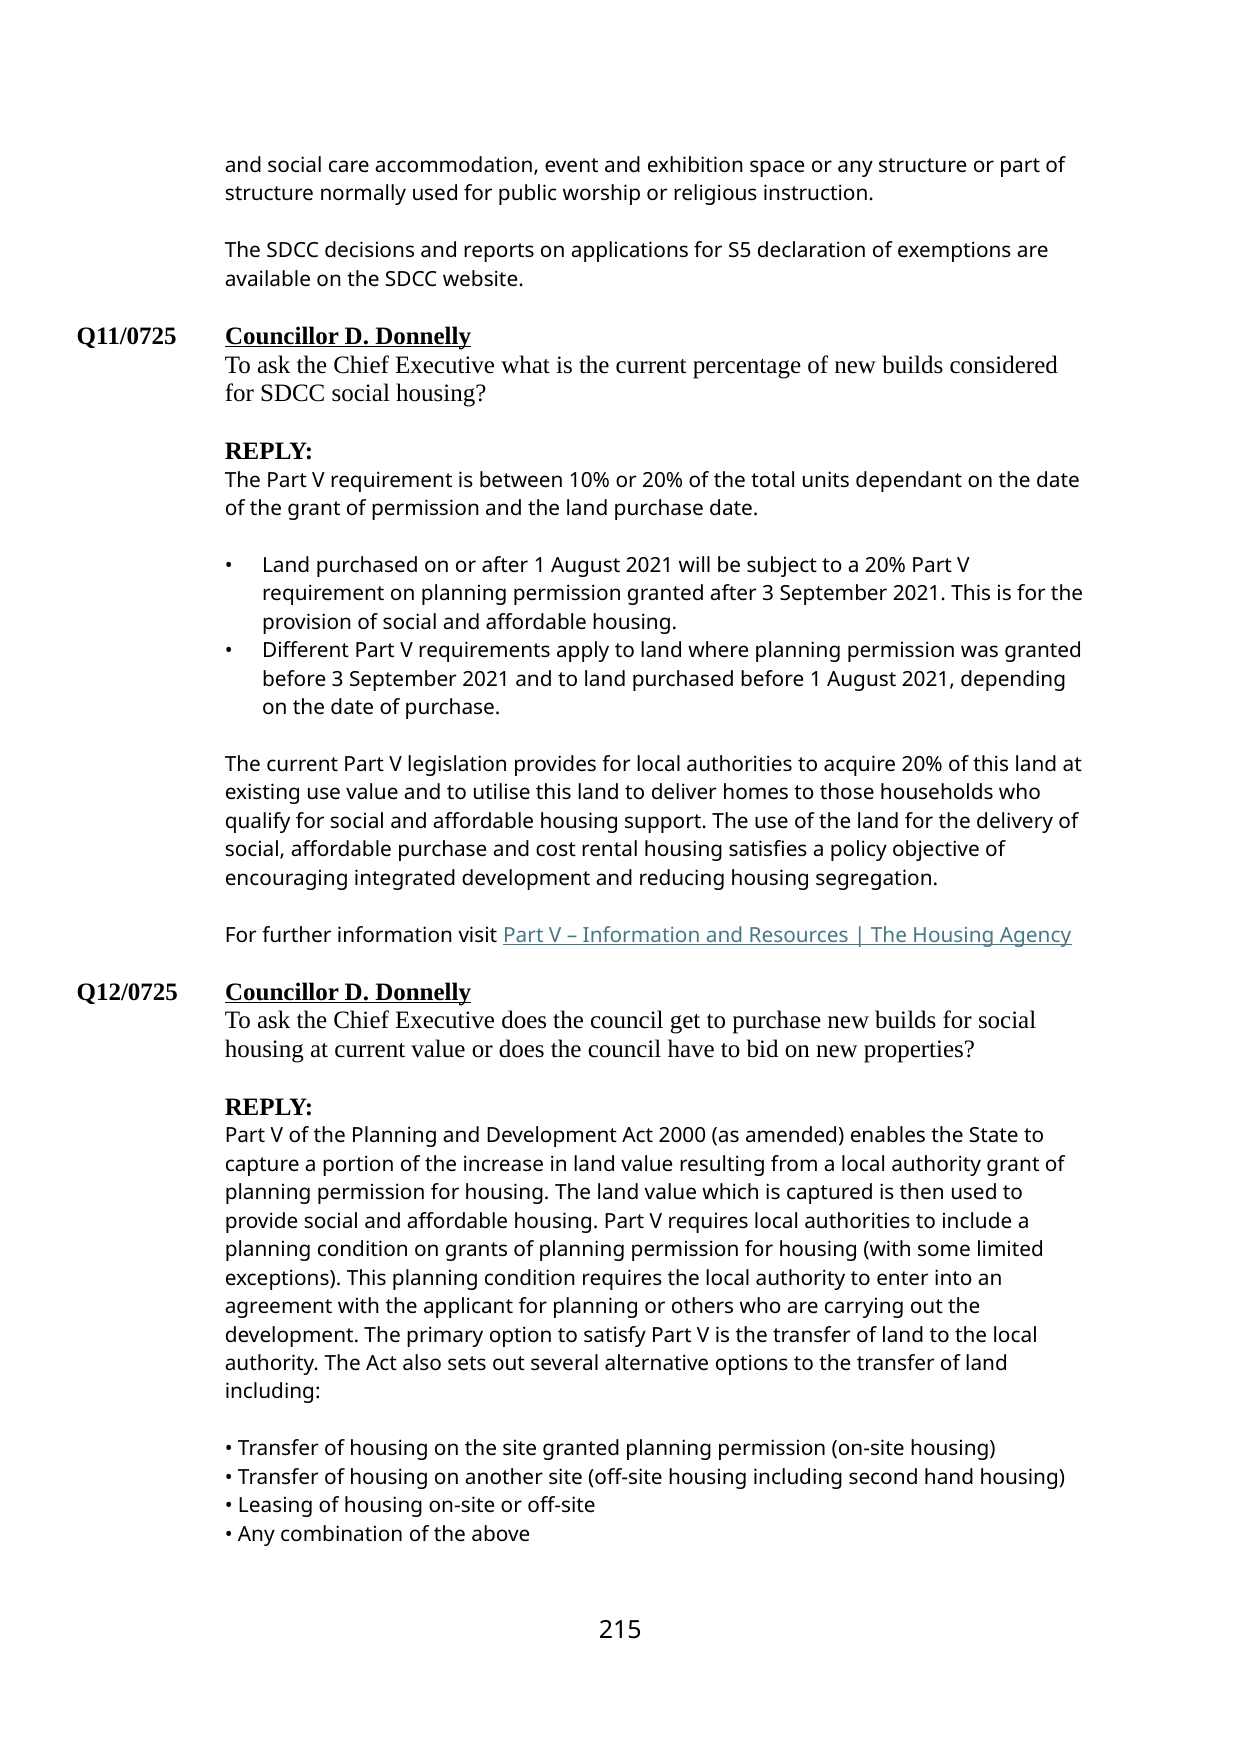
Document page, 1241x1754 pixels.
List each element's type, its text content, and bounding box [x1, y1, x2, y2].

text • Any combination of the above [224, 1519, 1090, 1547]
text • Transfer of housing on another site (off-site housing including second hand housing) [224, 1462, 1090, 1490]
text The SDCC decisions and reports on applications for S5 declaration of exemptions are available on the SDCC website. [224, 235, 1090, 292]
text Part V of the Planning and Development Act 2000 (as amended) enables the State to capture a portion of the increase in land value resulting from a local authority grant of planning permission for housing. The land value which is captured is then used to provide social and affordable housing. Part V requires local authorities to include a planning condition on grants of planning permission for housing (with some limited exceptions). This planning condition requires the local authority to enter into an agreement with the applicant for planning or others who are carrying out the development. The primary option to satisfy Part V is the transfer of land to the local authority. The Act also sets out several alternative options to the transfer of land including: [224, 1121, 1090, 1405]
text The Part V requirement is between 10% or 20% of the total units dependant on the date of the grant of permission and the land purchase date. [224, 465, 1090, 522]
list Different Part V requirements apply to land where planning permission was granted before 3 September 2021 and to land purchased before 1 August 2021, depending on the date of purchase. [224, 635, 1090, 721]
text REPLY: [224, 1092, 1090, 1121]
list Land purchased on or after 1 August 2021 will be subject to a 20% Part V requirement on planning permission granted after 3 September 2021. This is for the provision of social and affordable housing. [224, 550, 1090, 635]
text To ask the Chief Executive does the council get to purchase new builds for social housing at current value or does the council have to bid on new properties? [224, 1006, 1090, 1063]
text The current Part V legislation provides for local authorities to acquire 20% of this land at existing use value and to utilise this land to deliver homes to those households who qualify for social and affordable housing support. The use of the land for the delivery of social, affordable purchase and cost rental housing satisfies a policy objective of encouraging integrated development and reducing housing segregation. [224, 749, 1090, 891]
text • Leasing of housing on-site or off-site [224, 1490, 1090, 1519]
text REPLY: [224, 436, 1090, 465]
text To ask the Chief Executive what is the current percentage of new builds considered for SDCC social housing? [224, 350, 1090, 407]
text For further information visit Part V – Information and Resources | The Housing Agency [224, 920, 1090, 948]
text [224, 150, 1090, 207]
subtitle Q11/0725 Councillor D. Donnelly [76, 321, 1090, 350]
subtitle Q12/0725 Councillor D. Donnelly [76, 977, 1090, 1006]
text • Transfer of housing on the site granted planning permission (on-site housing) [224, 1433, 1090, 1462]
